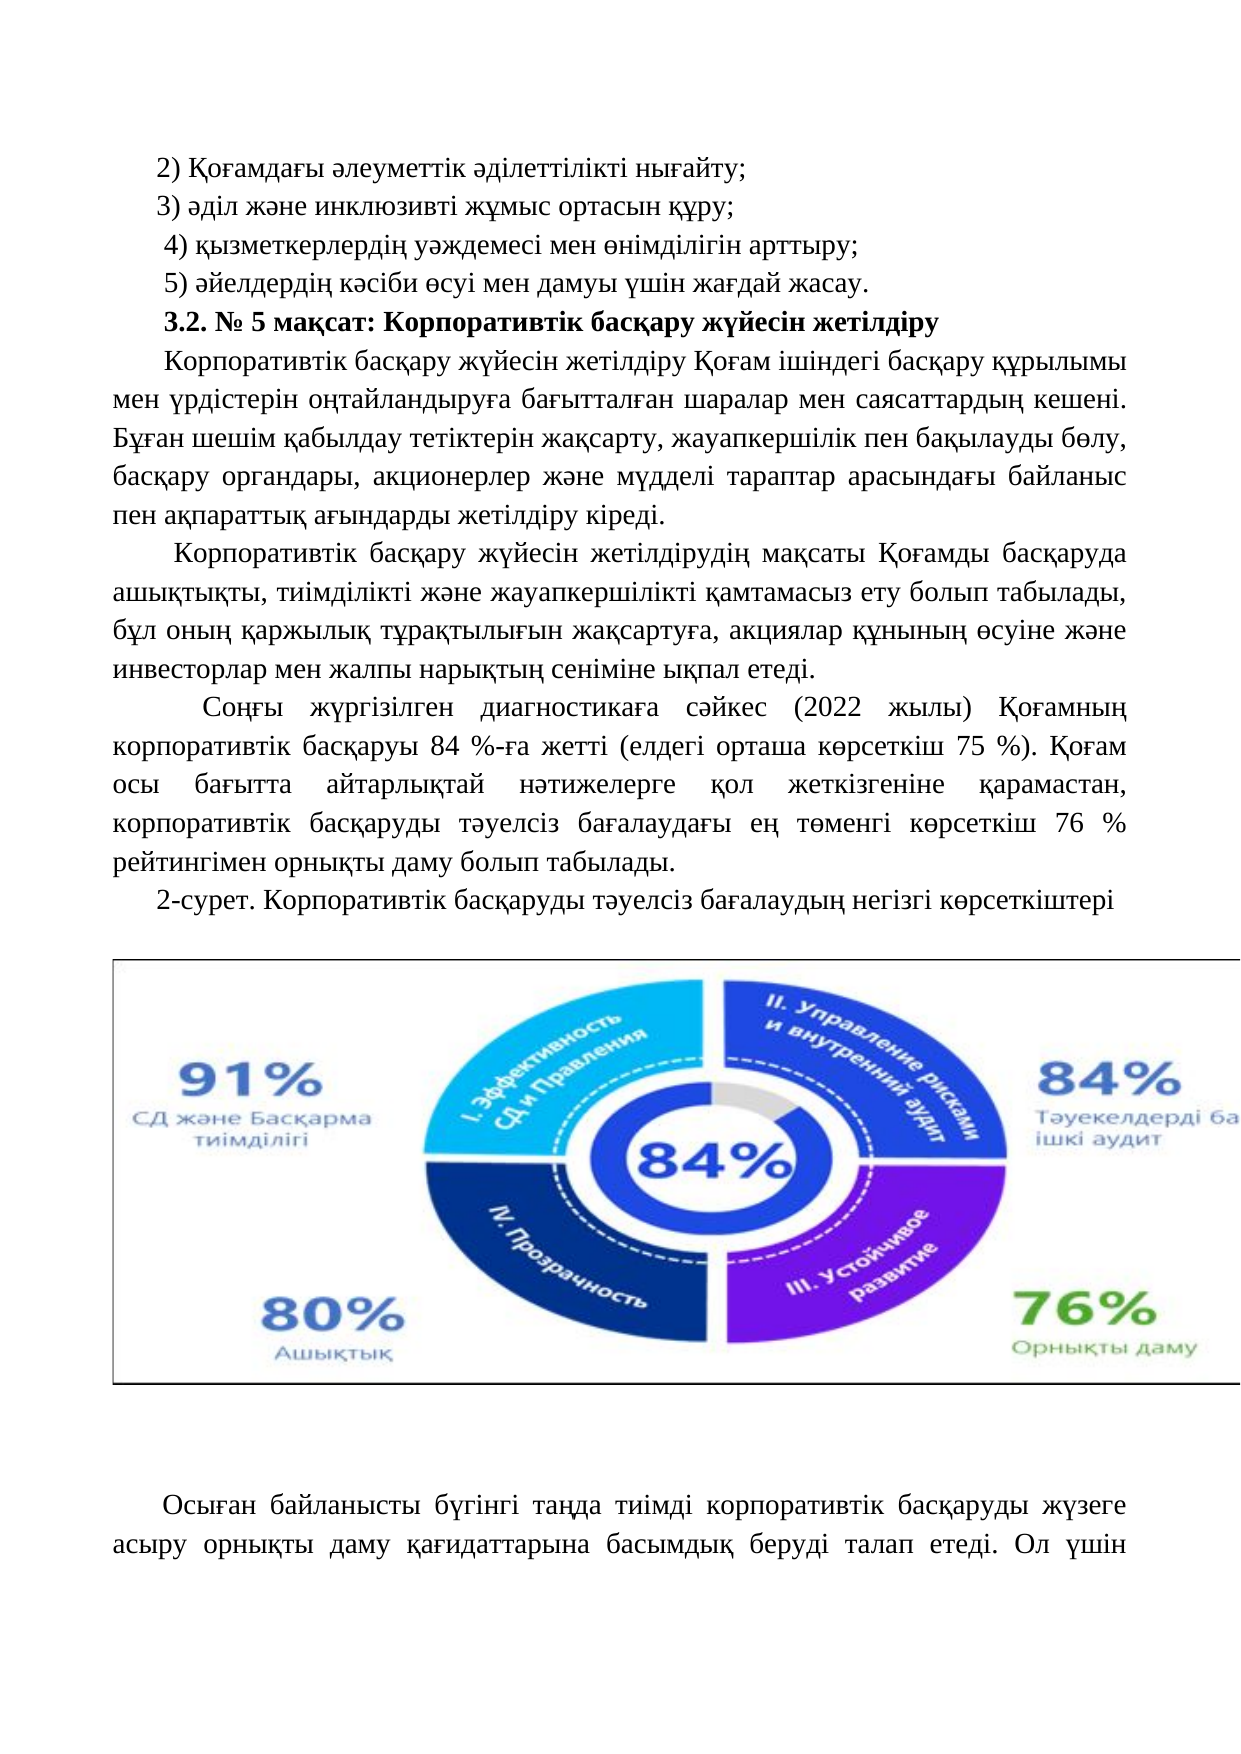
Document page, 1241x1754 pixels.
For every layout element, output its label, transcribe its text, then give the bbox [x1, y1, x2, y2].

text 4) қызметкерлердің уәждемесі мен өнімділігін арттыру; [112, 227, 1128, 261]
text 3.2. № 5 мақсат: Корпоративтік басқару жүйесін жетілдіру [112, 304, 1128, 338]
text Соңғы жүргізілген диагностикаға сәйкес (2022 жылы) Қоғамның корпоративтік басқаруы 84 %-ға жетті (елдегі орташа көрсеткіш 75 %). Қоғам осы бағытта айтарлықтай нәтижелерге қол жеткізгеніне қарамастан, корпоративтік басқаруды тәуелсіз бағалаудағы ең төменгі көрсеткіш 76 % рейтингімен орнықты даму болып табылады. [112, 689, 1128, 877]
text 3) әділ және инклюзивті жұмыс ортасын құру; [112, 188, 1128, 222]
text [112, 1487, 1128, 1559]
text Корпоративтік басқару жүйесін жетілдіру Қоғам ішіндегі басқару құрылымы мен үрдістерін оңтайландыруға бағытталған шаралар мен саясаттардың кешені. Бұған шешім қабылдау тетіктерін жақсарту, жауапкершілік пен бақылауды бөлу, басқару органдары, акционерлер және мүдделі тараптар арасындағы байланыс пен ақпараттық ағындарды жетілдіру кіреді. [112, 343, 1128, 530]
text Корпоративтік басқару жүйесін жетілдірудің мақсаты Қоғамды басқаруда ашықтықты, тиімділікті және жауапкершілікті қамтамасыз ету болып табылады, бұл оның қаржылық тұрақтылығын жақсартуға, акциялар құнының өсуіне және инвесторлар мен жалпы нарықтың сеніміне ықпал етеді. [112, 535, 1128, 684]
text 5) әйелдердің кәсіби өсуі мен дамуы үшін жағдай жасау. [112, 266, 1128, 299]
text 2-сурет. Корпоративтік басқаруды тәуелсіз бағалаудың негізгі көрсеткіштері [112, 882, 1128, 916]
picture [112, 959, 1241, 1385]
text 2) Қоғамдағы әлеуметтік әділеттілікті нығайту; [112, 150, 1128, 183]
